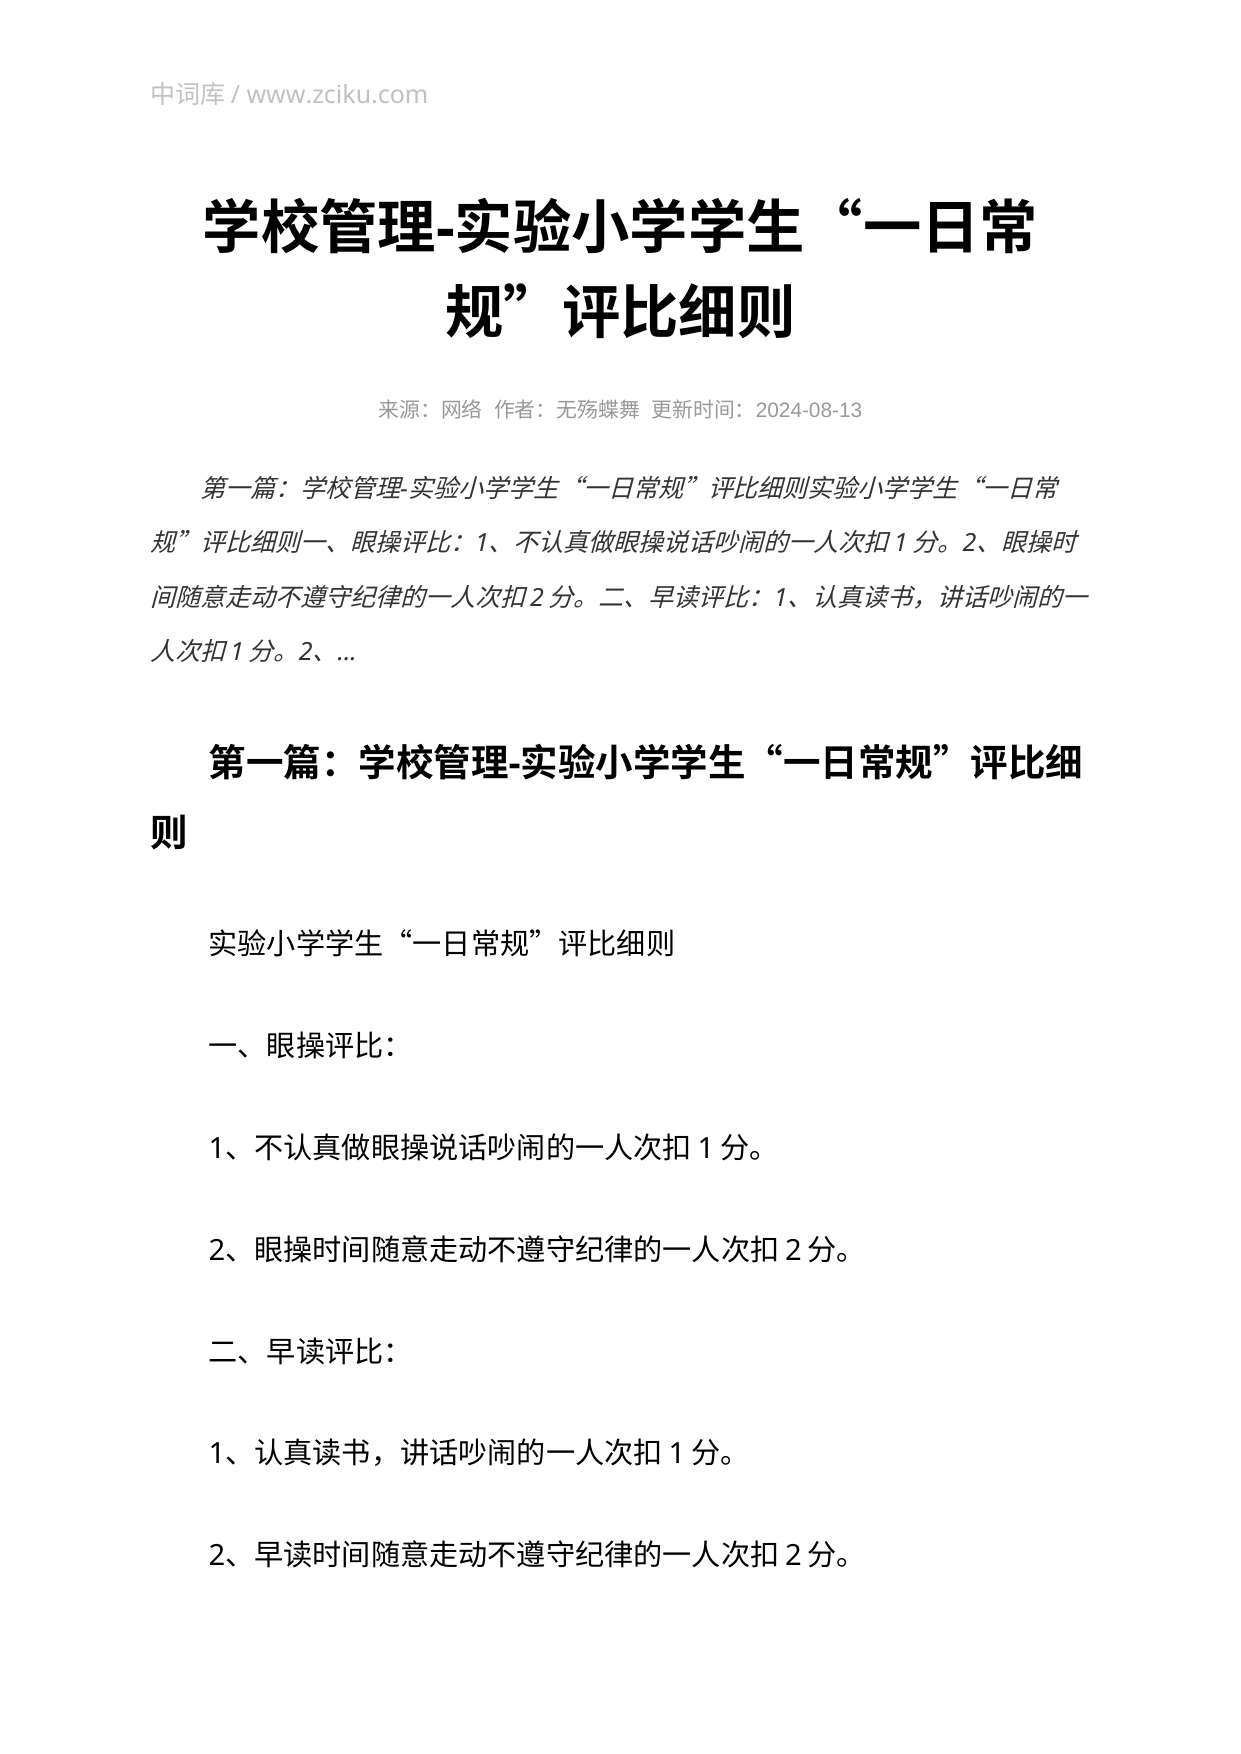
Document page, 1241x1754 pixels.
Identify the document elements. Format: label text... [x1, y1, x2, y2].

text 一、眼操评比： [150, 1022, 1090, 1065]
text 2、早读时间随意走动不遵守纪律的一人次扣2分。 [150, 1532, 1090, 1574]
text 1、认真读书，讲话吵闹的一人次扣1分。 [150, 1430, 1090, 1472]
text 二、早读评比： [150, 1328, 1090, 1371]
subtitle 学校管理-实验小学学生“一日常规”评比细则 [150, 181, 1090, 351]
text 第一篇：学校管理-实验小学学生“一日常规”评比细则实验小学学生“一日常规”评比细则一、眼操评比：1、不认真做眼操说话吵闹的一人次扣1分。2、眼操时间随意走动不遵守纪律的一人次扣2分。二、早读评比：1、认真读书，讲话吵闹的一人次扣1分。2、... [150, 468, 1090, 668]
text 来源：网络 作者：无殇蝶舞 更新时间：2024-08-13 [150, 397, 1090, 421]
text 1、不认真做眼操说话吵闹的一人次扣1分。 [150, 1124, 1090, 1167]
text 第一篇：学校管理-实验小学学生“一日常规”评比细则 [150, 733, 1090, 858]
text 2、眼操时间随意走动不遵守纪律的一人次扣2分。 [150, 1226, 1090, 1269]
text 实验小学学生“一日常规”评比细则 [150, 921, 1090, 963]
